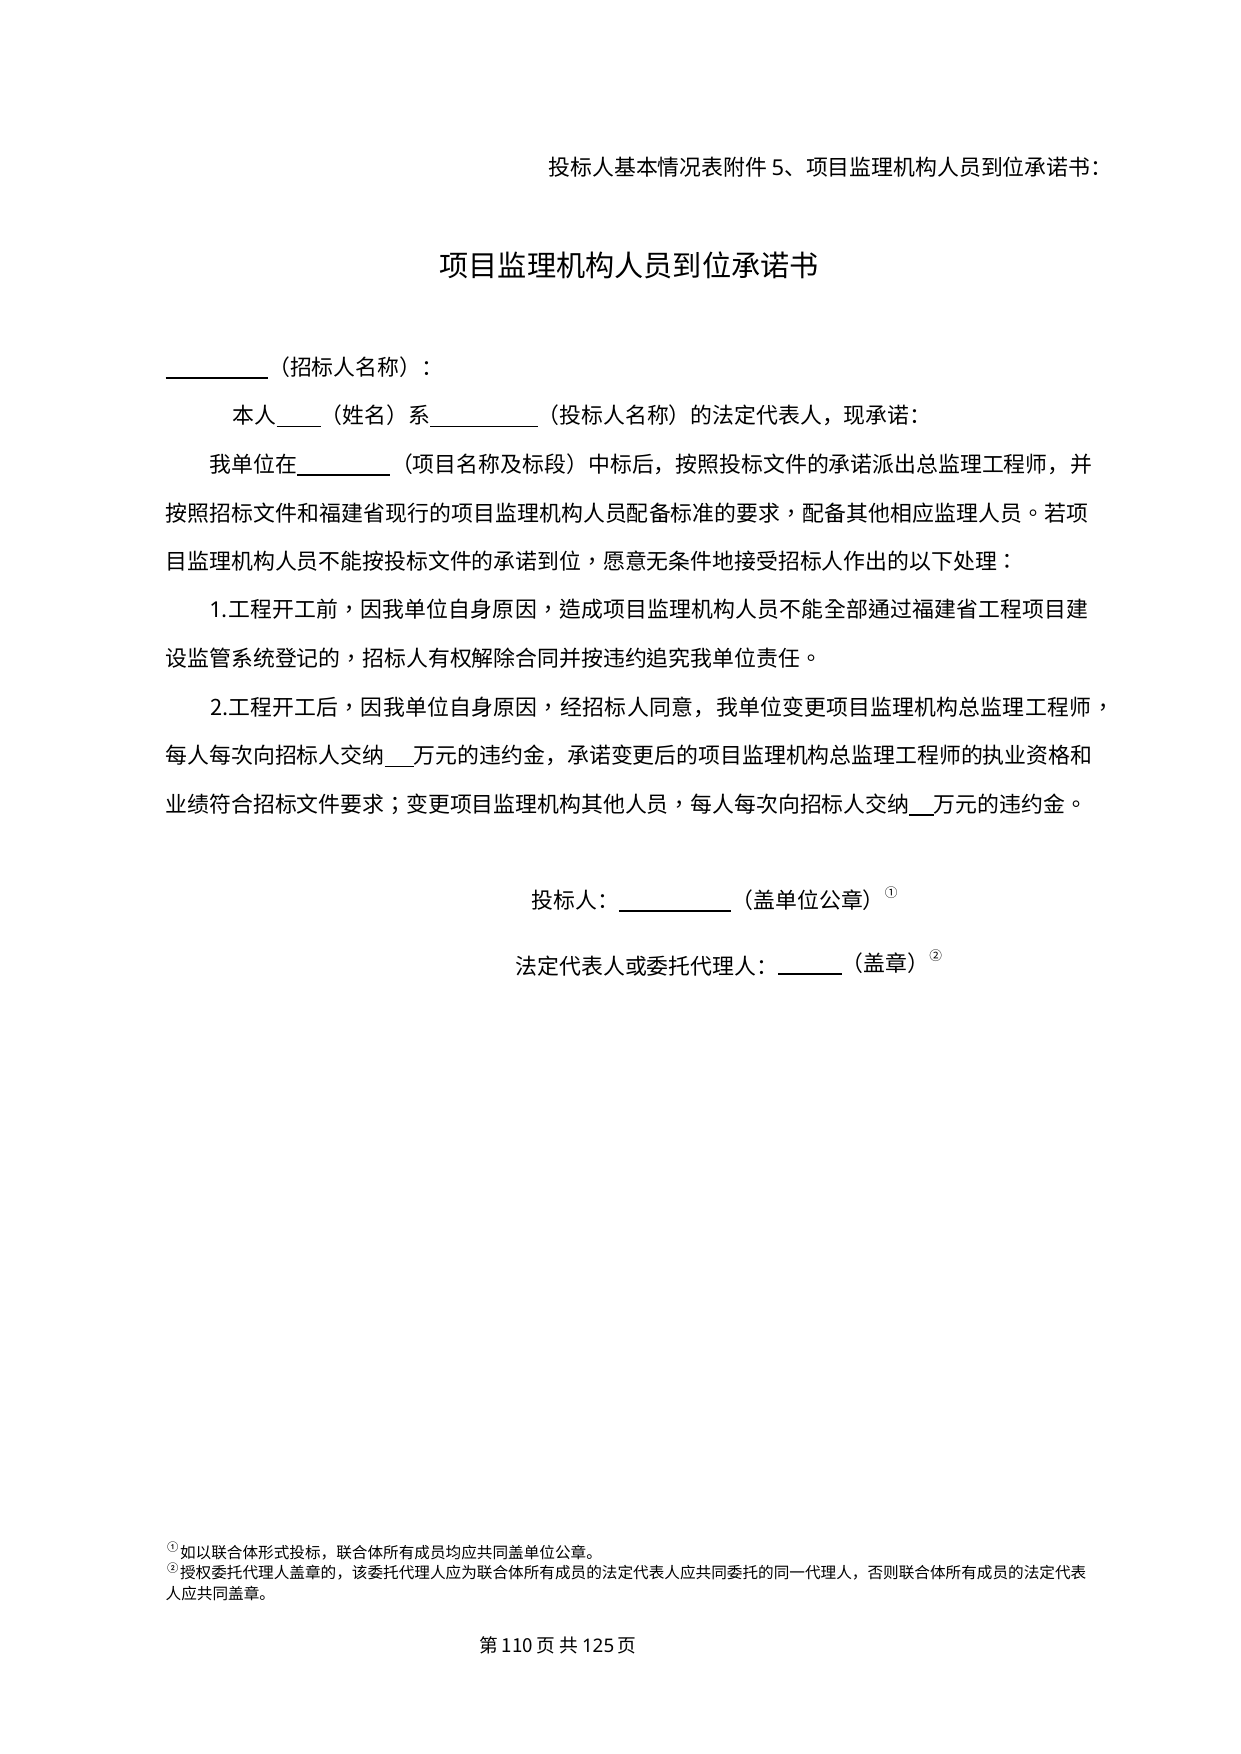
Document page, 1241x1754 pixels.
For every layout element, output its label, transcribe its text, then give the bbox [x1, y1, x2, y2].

text 本人 （姓名）系 （投标人名称）的法定代表人，现承诺： [165, 398, 1092, 431]
text 1.工程开工前，因我单位自身原因，造成项目监理机构人员不能全部通过福建省工程项目建设监管系统登记的，招标人有权解除合同并按违约追究我单位责任。 [165, 592, 1092, 673]
text 2.工程开工后，因我单位自身原因，经招标人同意，我单位变更项目监理机构总监理工程师，每人每次向招标人交纳 万元的违约金，承诺变更后的项目监理机构总监理工程师的执业资格和业绩符合招标文件要求；变更项目监理机构其他人员，每人每次向招标人交纳 万元的违约金。 [165, 689, 1092, 819]
text 投标人： （盖单位公章） [165, 882, 1071, 915]
text 承诺时间： 年 月 日投标人基本情况表附件5、项目监理机构人员到位承诺书： [165, 150, 1092, 182]
text 我单位在 （项目名称及标段）中标后，按照投标文件的承诺派出总监理工程师，并按照招标文件和福建省现行的项目监理机构人员配备标准的要求，配备其他相应监理人员。若项目监理机构人员不能按投标文件的承诺到位，愿意无条件地接受招标人作出的以下处理： [165, 446, 1092, 576]
text （招标人名称）： [165, 350, 1092, 382]
text 法定代表人或委托代理人： （盖章） [165, 931, 1092, 996]
text 项目监理机构人员到位承诺书 [165, 231, 1092, 296]
